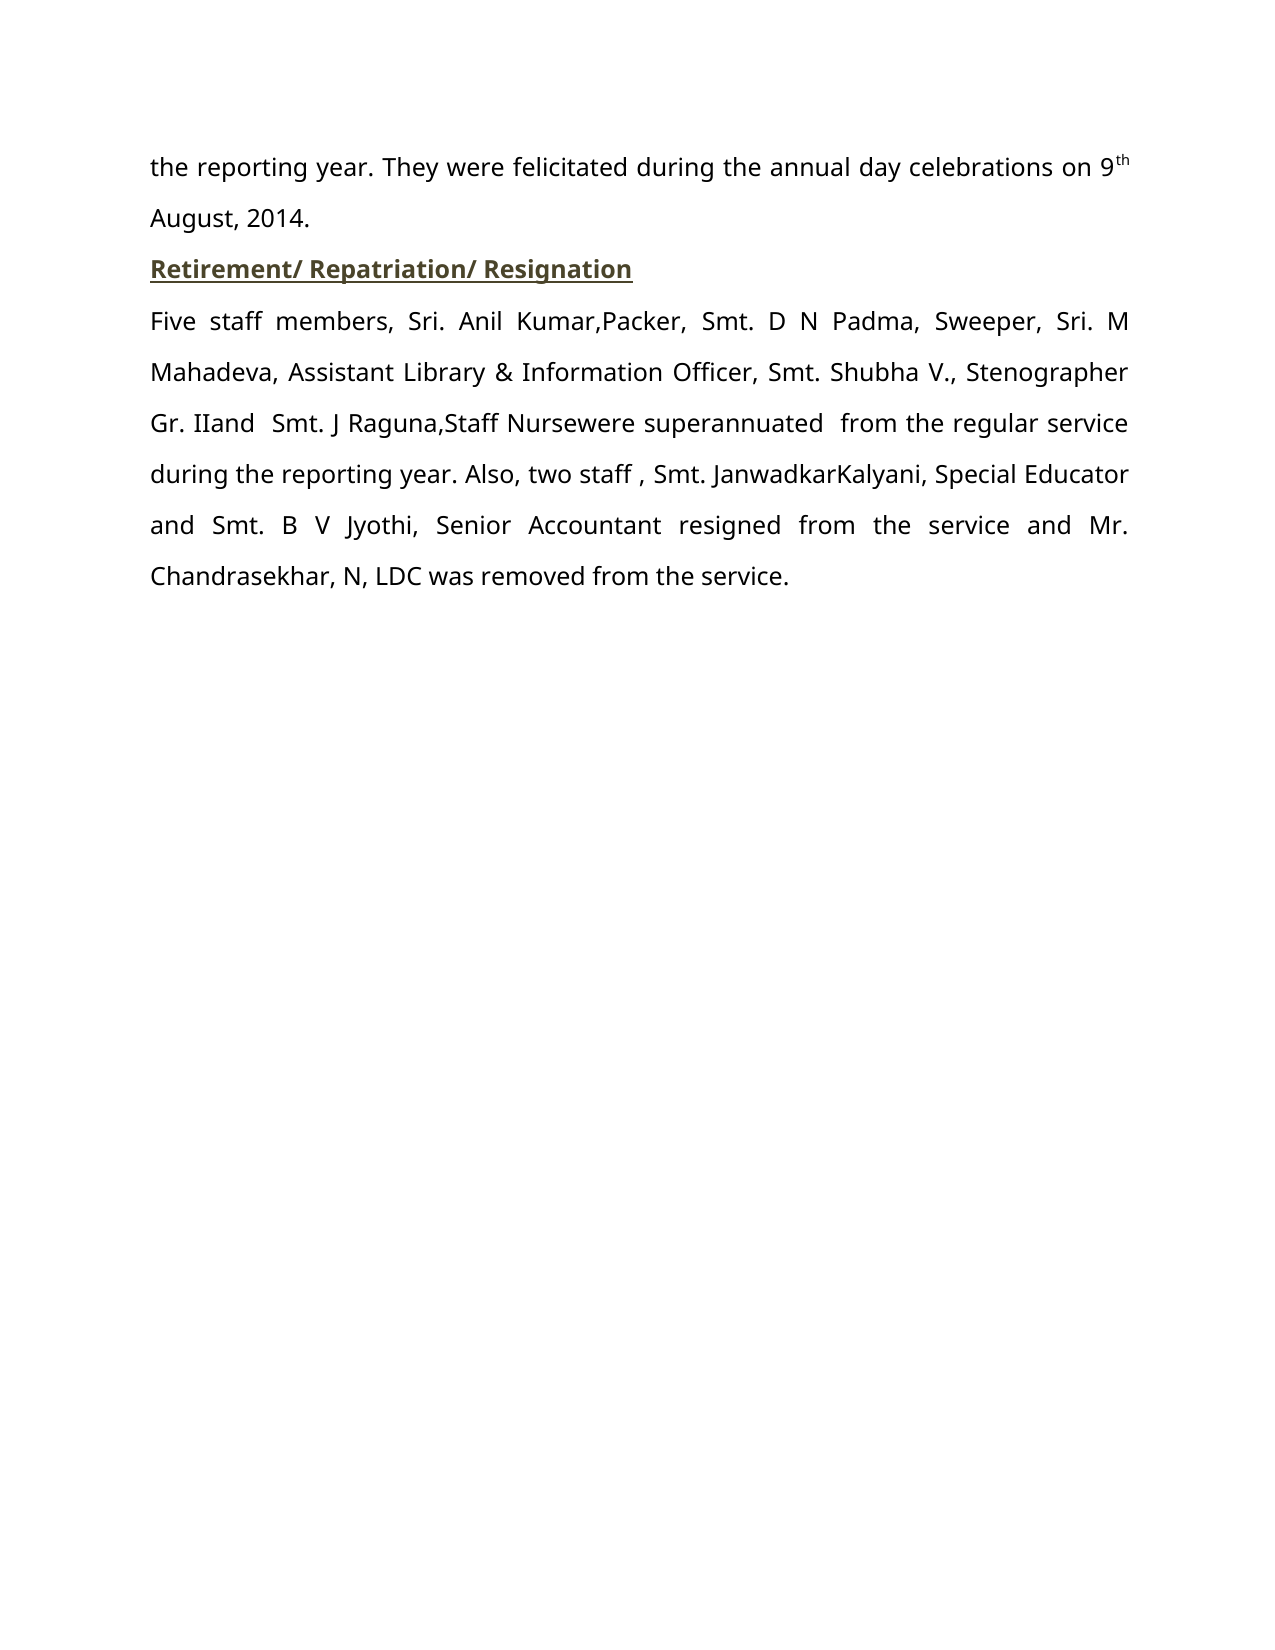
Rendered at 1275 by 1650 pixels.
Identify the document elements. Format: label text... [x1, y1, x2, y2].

text Five staff members, Sri. Anil Kumar,Packer, Smt. D N Padma, Sweeper, Sri. M Mahadeva, Assistant Library & Information Officer, Smt. Shubha V., Stenographer Gr. IIand Smt. J Raguna,Staff Nursewere superannuated from the regular service during the reporting year. Also, two staff , Smt. JanwadkarKalyani, Special Educator and Smt. B V Jyothi, Senior Accountant resigned from the service and Mr. Chandrasekhar, N, LDC was removed from the service. [150, 303, 1130, 592]
text Retirement/ Repatriation/ Resignation [150, 252, 1130, 286]
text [150, 150, 1130, 235]
